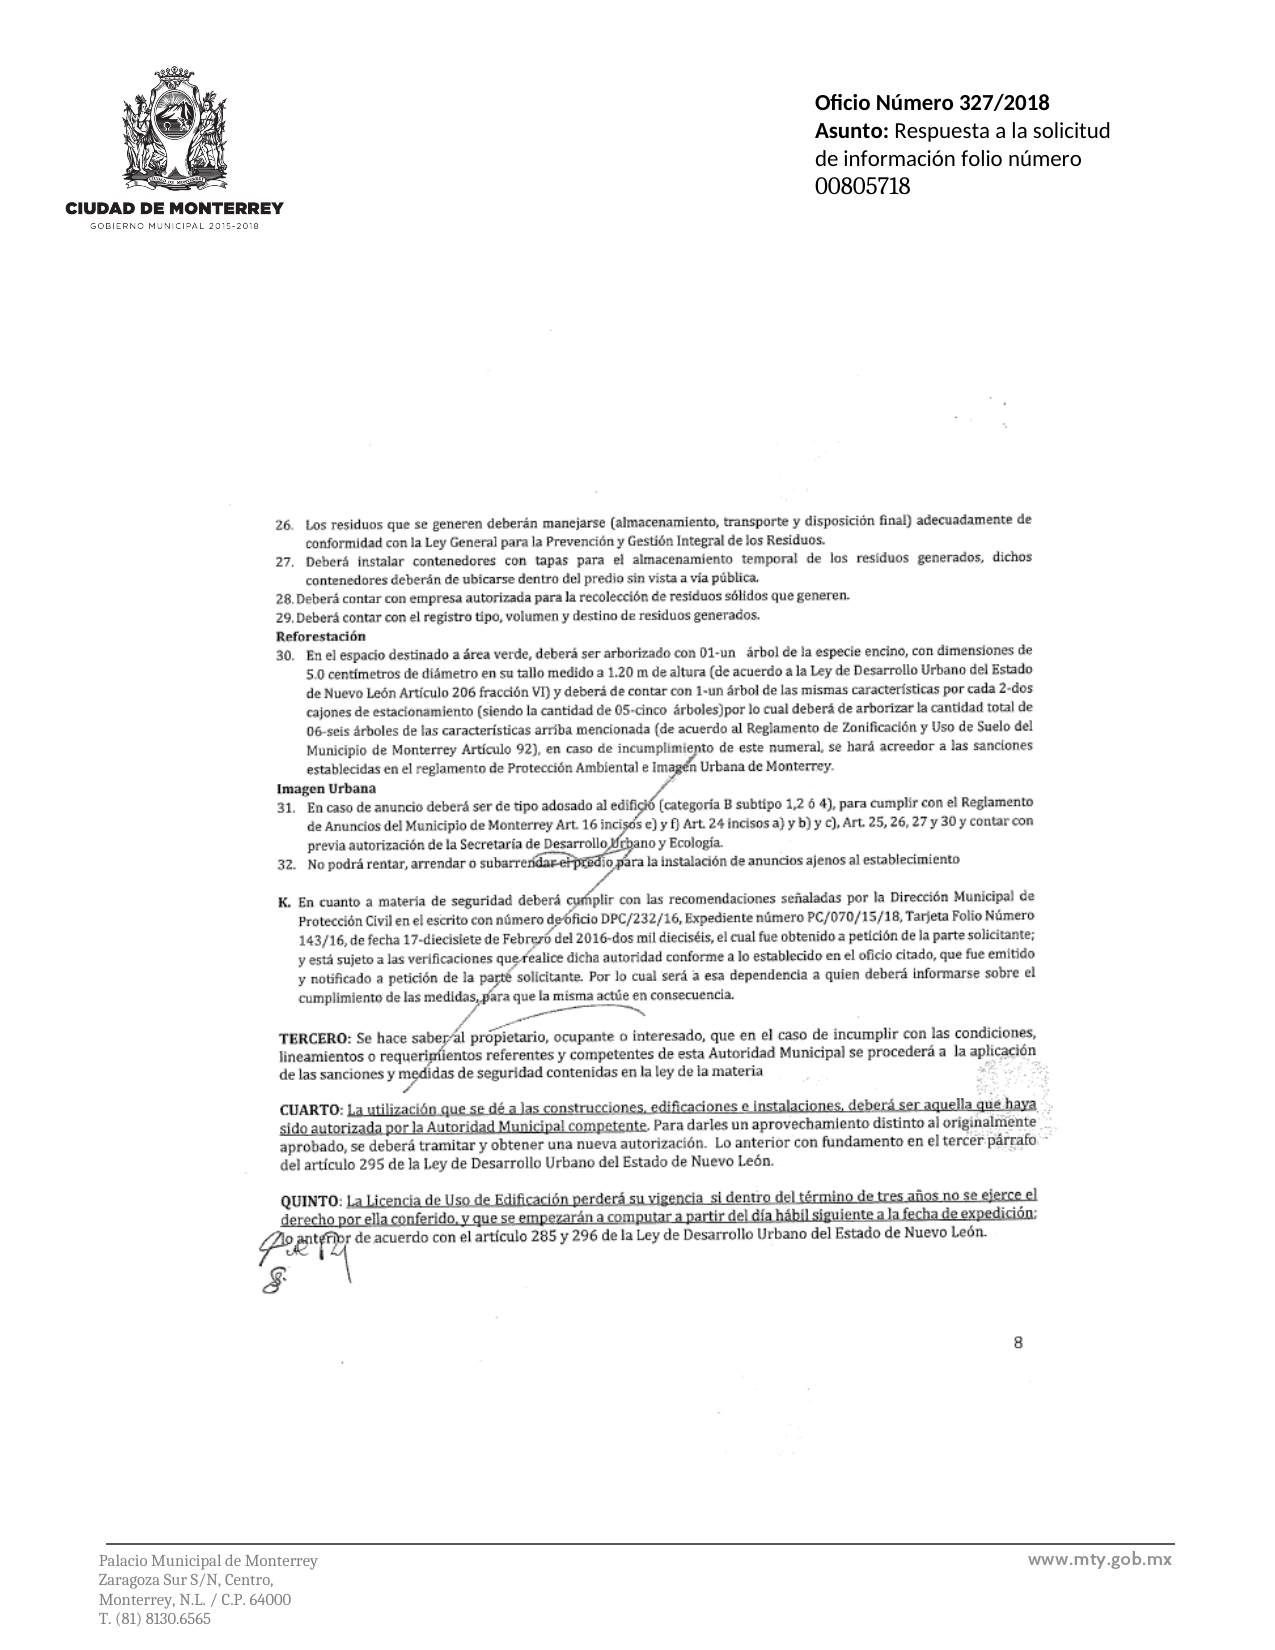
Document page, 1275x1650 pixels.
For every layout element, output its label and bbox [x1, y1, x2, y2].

picture [1018, 1545, 1187, 1579]
picture [48, 52, 304, 251]
